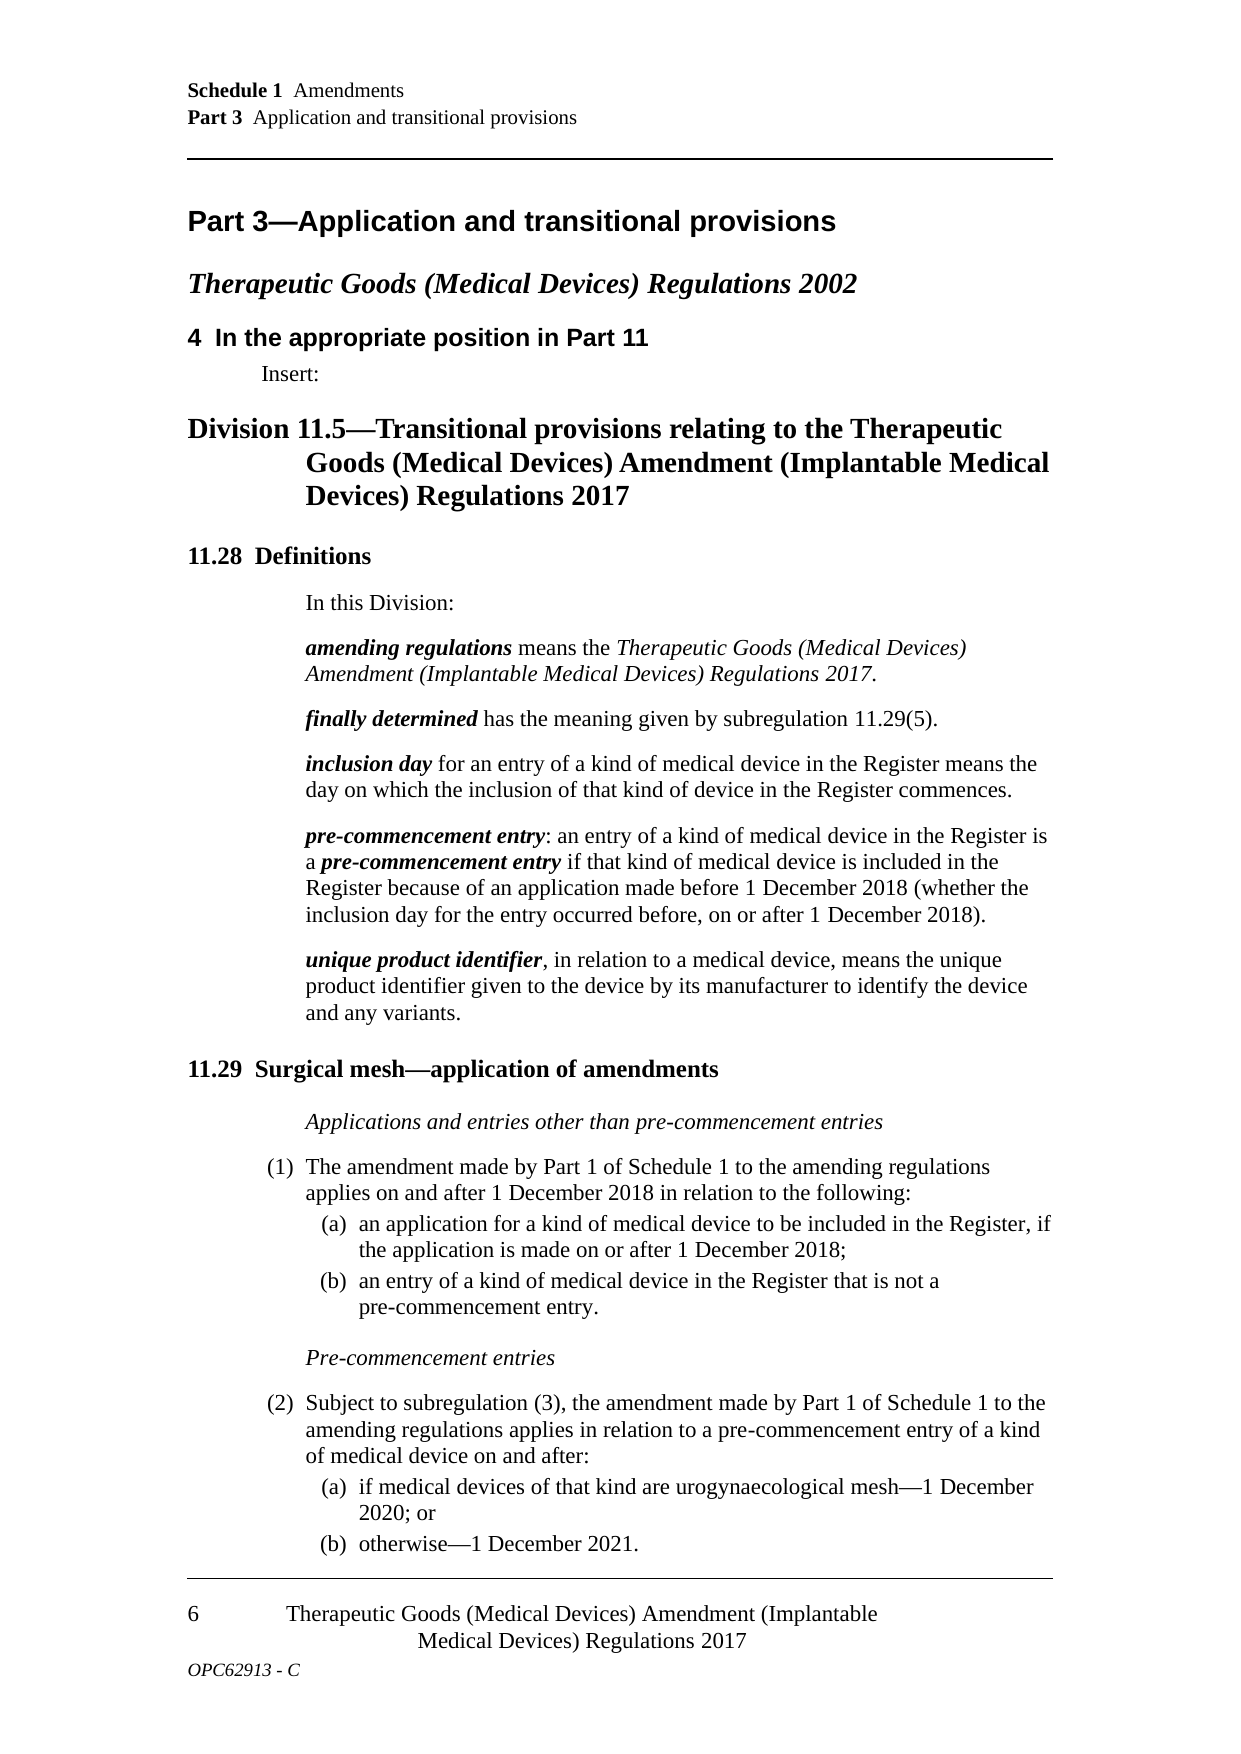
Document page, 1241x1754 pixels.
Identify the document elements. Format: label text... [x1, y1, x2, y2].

text Pre-commencement entries [305, 1344, 1053, 1371]
text inclusion day for an entry of a kind of medical device in the Register means the day on which the inclusion of that kind of device in the Register commences. [305, 750, 1053, 803]
text finally determined has the meaning given by subregulation 11.29(5). [305, 705, 1053, 731]
text Part 3—Application and transitional provisions [187, 204, 1053, 237]
text pre-commencement entry: an entry of a kind of medical device in the Register is a pre-commencement entry if that kind of medical device is included in the Register because of an application made before 1 December 2018 (whether the inclusion day for the entry occurred before, on or after 1 December 2018). [305, 822, 1053, 927]
text Applications and entries other than pre-commencement entries [305, 1108, 1053, 1134]
text (2) Subject to subregulation (3), the amendment made by Part 1 of Schedule 1 to the amending regulations applies in relation to a pre-commencement entry of a kind of medical device on and after: [187, 1389, 1053, 1468]
text Therapeutic Goods (Medical Devices) Regulations 2002 [187, 266, 1053, 300]
text (b) an entry of a kind of medical device in the Register that is not a pre-commencement entry. [187, 1267, 1053, 1319]
text 11.28 Definitions [187, 541, 1053, 570]
text Division 11.5—Transitional provisions relating to the Therapeutic Goods (Medical Devices) Amendment (Implantable Medical Devices) Regulations 2017 [187, 411, 1053, 512]
text 4 In the appropriate position in Part 11 [187, 323, 1053, 352]
text (b) otherwise—1 December 2021. [187, 1529, 1053, 1556]
text Insert: [261, 360, 1053, 386]
text unique product identifier, in relation to a medical device, means the unique product identifier given to the device by its manufacturer to identify the device and any variants. [305, 946, 1053, 1025]
text In this Division: [187, 588, 1053, 615]
text (1) The amendment made by Part 1 of Schedule 1 to the amending regulations applies on and after 1 December 2018 in relation to the following: [187, 1153, 1053, 1206]
text (a) if medical devices of that kind are urogynaecological mesh—1 December 2020; or [187, 1473, 1053, 1525]
text amending regulations means the Therapeutic Goods (Medical Devices) Amendment (Implantable Medical Devices) Regulations 2017. [305, 634, 1053, 686]
text (a) an application for a kind of medical device to be included in the Register, if the application is made on or after 1 December 2018; [187, 1210, 1053, 1262]
text 11.29 Surgical mesh—application of amendments [187, 1054, 1053, 1083]
